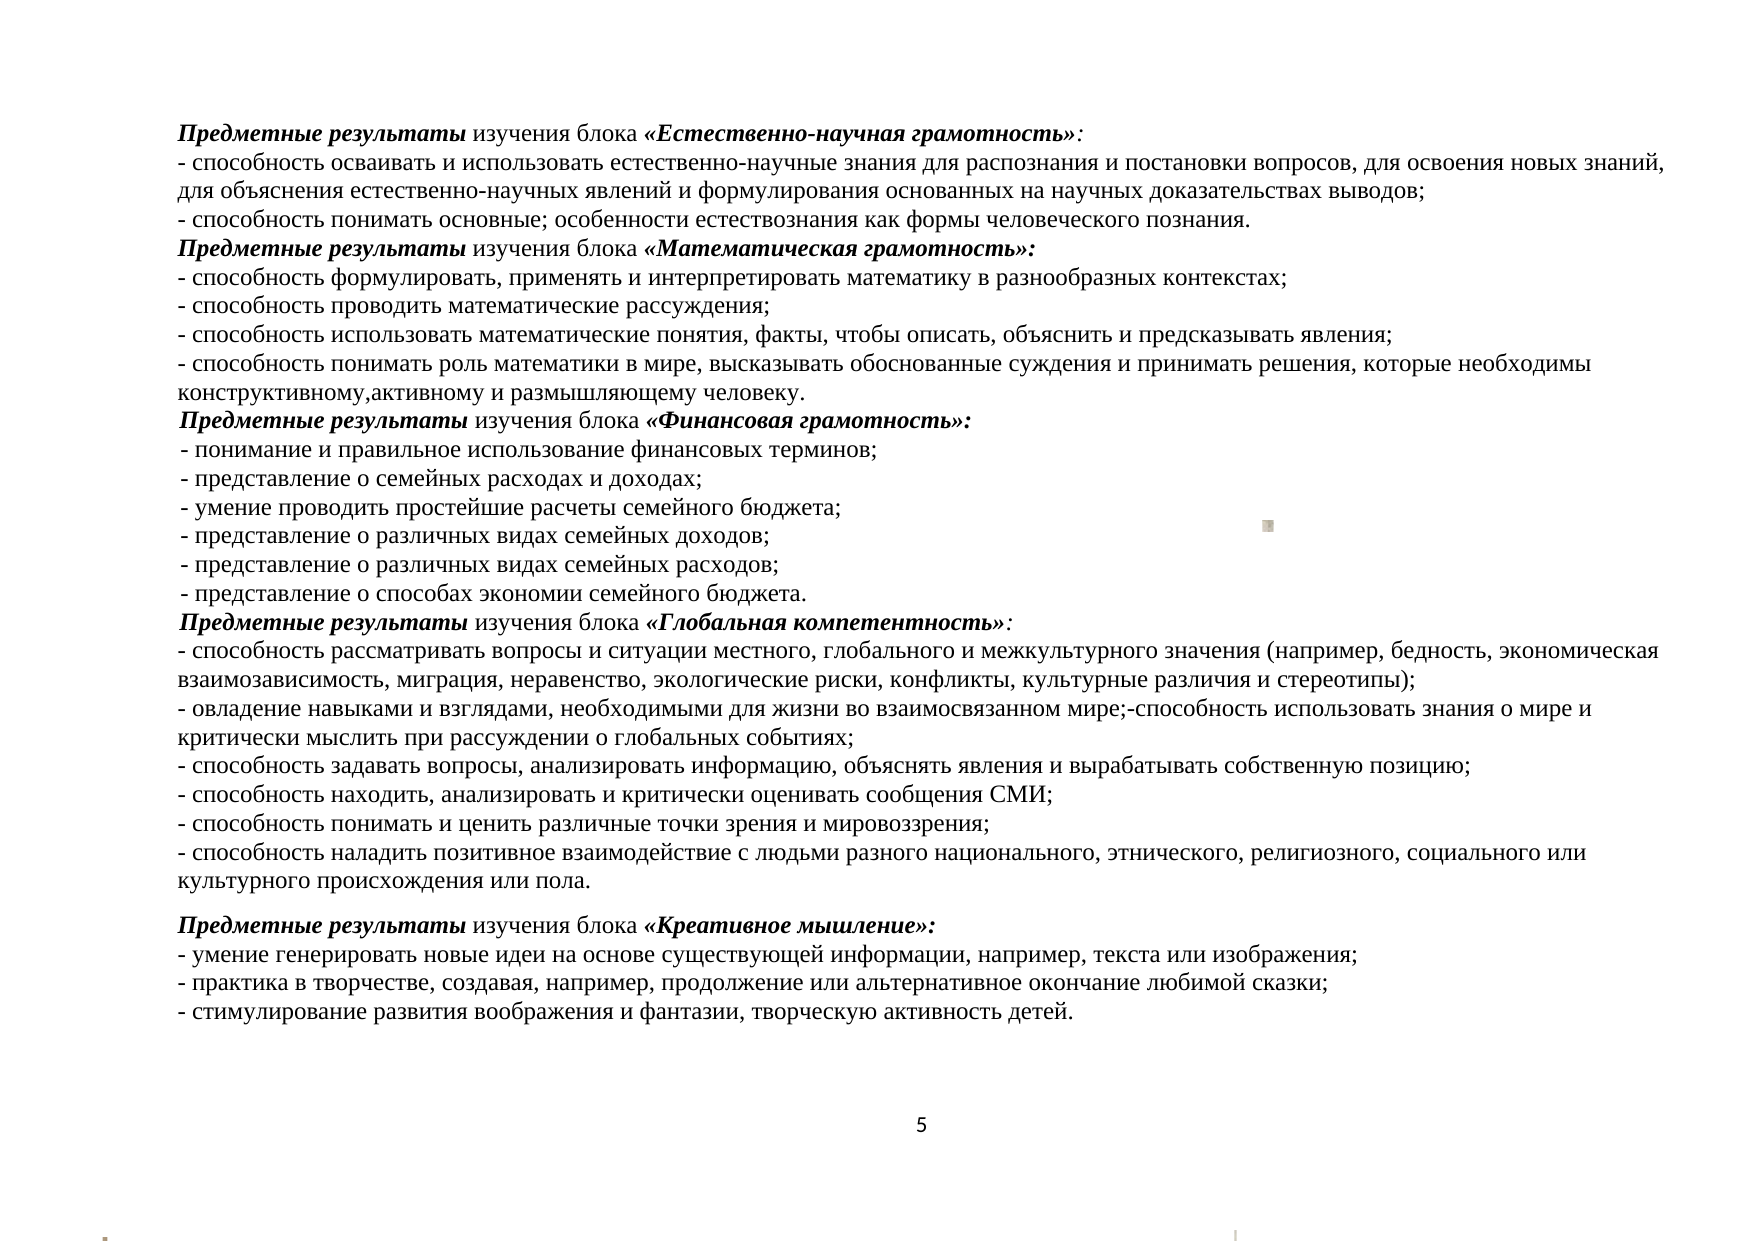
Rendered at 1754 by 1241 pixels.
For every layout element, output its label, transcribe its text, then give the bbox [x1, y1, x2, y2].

text - практика в творчестве, создавая, например, продолжение или альтернативное окончание любимой сказки; [177, 967, 1665, 996]
text - способность находить, анализировать и критически оценивать сообщения СМИ; [177, 779, 1665, 808]
text - способность использовать математические понятия, факты, чтобы описать, объяснить и предсказывать явления; [177, 319, 1665, 348]
text Предметные результаты изучения блока «Естественно-научная грамотность»: [177, 118, 1665, 147]
text - представление о семейных расходах и доходах; [180, 463, 1665, 492]
text - способность понимать роль математики в мире, высказывать обоснованные суждения и принимать решения, которые необходимы конструктивному,активному и размышляющему человеку. [177, 348, 1665, 406]
text - умение генерировать новые идеи на основе существующей информации, например, текста или изображения; [177, 939, 1665, 967]
text - способность наладить позитивное взаимодействие с людьми разного национального, этнического, религиозного, социального или культурного происхождения или пола. [177, 837, 1665, 894]
text Предметные результаты изучения блока «Финансовая грамотность»: [177, 406, 1665, 434]
text - способность задавать вопросы, анализировать информацию, объяснять явления и вырабатывать собственную позицию; [177, 751, 1665, 779]
text - способность проводить математические рассуждения; [177, 291, 1665, 319]
text - способность осваивать и использовать естественно-научные знания для распознания и постановки вопросов, для освоения новых знаний, для объяснения естественно-научных явлений и формулирования основанных на научных доказательствах выводов; [177, 147, 1665, 204]
text - представление о различных видах семейных расходов; [180, 549, 1665, 578]
text - способность понимать основные; особенности естествознания как формы человеческого познания. [177, 204, 1665, 233]
text - умение проводить простейшие расчеты семейного бюджета; [180, 492, 1665, 521]
text - способность рассматривать вопросы и ситуации местного, глобального и межкультурного значения (например, бедность, экономическая взаимозависимость, миграция, неравенство, экологические риски, конфликты, культурные различия и стереотипы); [177, 636, 1665, 693]
text - овладение навыками и взглядами, необходимыми для жизни во взаимосвязанном мире;-способность использовать знания о мире и критически мыслить при рассуждении о глобальных событиях; [177, 693, 1665, 751]
text - стимулирование развития воображения и фантазии, творческую активность детей. [177, 996, 1665, 1025]
text - представление о различных видах семейных доходов; [180, 521, 1665, 549]
text Предметные результаты изучения блока «Креативное мышление»: [177, 910, 1665, 939]
text - представление о способах экономии семейного бюджета. [180, 578, 1665, 607]
text Предметные результаты изучения блока «Математическая грамотность»: [177, 233, 1665, 262]
text - способность понимать и ценить различные точки зрения и мировоззрения; [177, 808, 1665, 837]
text - понимание и правильное использование финансовых терминов; [180, 434, 1665, 463]
text Предметные результаты изучения блока «Глобальная компетентность»: [177, 607, 1665, 636]
text - способность формулировать, применять и интерпретировать математику в разнообразных контекстах; [177, 262, 1665, 291]
picture [1262, 520, 1274, 532]
